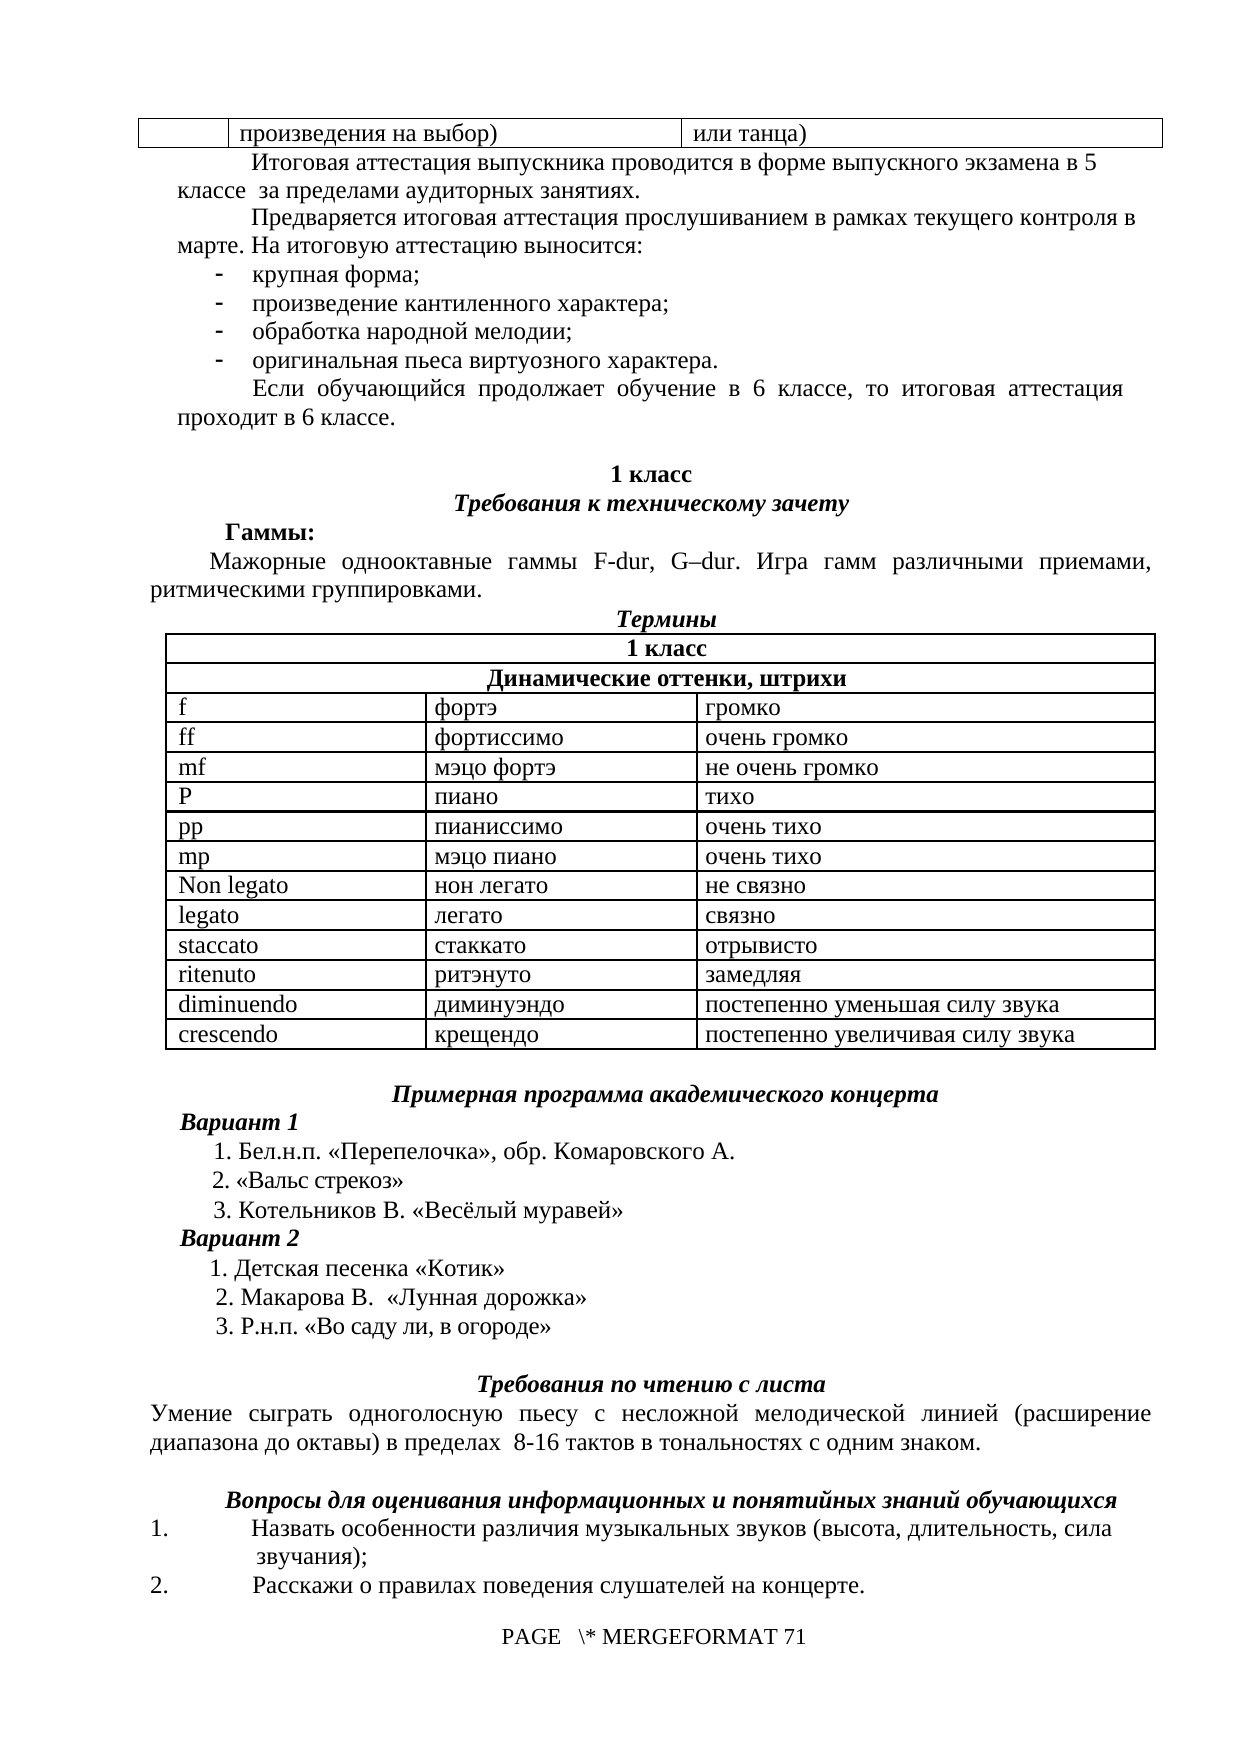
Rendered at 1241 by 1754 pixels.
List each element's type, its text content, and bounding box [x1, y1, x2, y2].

text Требования к техническому зачету [150, 488, 1152, 517]
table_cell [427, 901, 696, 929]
text Требования по чтению с листа [150, 1369, 1152, 1398]
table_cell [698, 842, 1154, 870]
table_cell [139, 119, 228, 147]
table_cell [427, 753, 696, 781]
list обработка народной мелодии; [215, 317, 1152, 345]
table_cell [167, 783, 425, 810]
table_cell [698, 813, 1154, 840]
text Примерная программа академического концерта [392, 1079, 1152, 1107]
text 3. Р.н.п. «Во саду ли, в огороде» [209, 1311, 1152, 1340]
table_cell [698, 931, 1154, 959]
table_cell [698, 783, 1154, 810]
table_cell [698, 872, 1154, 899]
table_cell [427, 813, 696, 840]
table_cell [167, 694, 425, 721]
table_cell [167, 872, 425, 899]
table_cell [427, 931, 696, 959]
list крупная форма; [215, 259, 1152, 288]
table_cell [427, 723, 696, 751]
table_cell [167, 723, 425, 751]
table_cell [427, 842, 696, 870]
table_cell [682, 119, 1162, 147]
list Назвать особенности различия музыкальных звуков (высота, длительность, сила [150, 1514, 1152, 1542]
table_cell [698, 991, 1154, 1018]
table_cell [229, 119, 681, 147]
list звучания); [225, 1542, 1152, 1570]
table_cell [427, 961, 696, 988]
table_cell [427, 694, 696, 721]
text Вариант 2 [179, 1223, 1152, 1252]
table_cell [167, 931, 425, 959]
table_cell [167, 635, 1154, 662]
text Предваряется итоговая аттестация прослушиванием в рамках текущего контроля в марте. На итоговую аттестацию выносится: [177, 204, 1150, 259]
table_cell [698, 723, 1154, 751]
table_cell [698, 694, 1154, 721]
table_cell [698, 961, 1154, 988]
list Расскажи о правилах поведения слушателей на концерте. [150, 1570, 1152, 1599]
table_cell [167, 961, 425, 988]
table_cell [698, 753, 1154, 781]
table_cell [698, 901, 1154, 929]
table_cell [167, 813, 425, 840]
text 2. «Вальс стрекоз» [194, 1165, 1152, 1194]
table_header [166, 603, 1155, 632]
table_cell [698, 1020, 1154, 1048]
text Итоговая аттестация выпускника проводится в форме выпускного экзамена в 5 классе за пределами аудиторных занятиях. [177, 148, 1150, 204]
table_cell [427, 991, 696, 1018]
text Умение сыграть одноголосную пьесу с несложной мелодической линией (расширение диапазона до октавы) в пределах 8-16 тактов в тональностях с одним знаком. [150, 1398, 1152, 1456]
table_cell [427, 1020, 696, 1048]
text 3. Котельников В. «Весёлый муравей» [194, 1195, 1152, 1223]
text Мажорные однооктавные гаммы F-dur, G–dur. Игра гамм различными приемами, ритмическими группировками. [150, 546, 1152, 603]
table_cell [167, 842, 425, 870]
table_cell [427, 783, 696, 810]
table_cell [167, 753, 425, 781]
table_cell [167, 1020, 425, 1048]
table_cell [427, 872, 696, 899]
list 1 класс [150, 459, 1152, 488]
list произведение кантиленного характера; [215, 288, 1152, 317]
list оригинальная пьеса виртуозного характера. [215, 345, 1152, 374]
text 1. Бел.н.п. «Перепелочка», обр. Комаровского А. [194, 1136, 1152, 1165]
text 1. Детская песенка «Котик» [209, 1253, 1152, 1281]
text 2. Макарова В. «Лунная дорожка» [209, 1282, 1152, 1311]
text проходит в 6 классе. [177, 402, 1152, 431]
text Вариант 1 [179, 1107, 1152, 1136]
text Если обучающийся продолжает обучение в 6 классе, то итоговая аттестация [252, 374, 1152, 402]
text Вопросы для оценивания информационных и понятийных знаний обучающихся [219, 1485, 1152, 1513]
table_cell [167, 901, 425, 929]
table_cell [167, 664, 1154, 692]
text Гаммы: [150, 517, 1152, 546]
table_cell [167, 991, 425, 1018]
